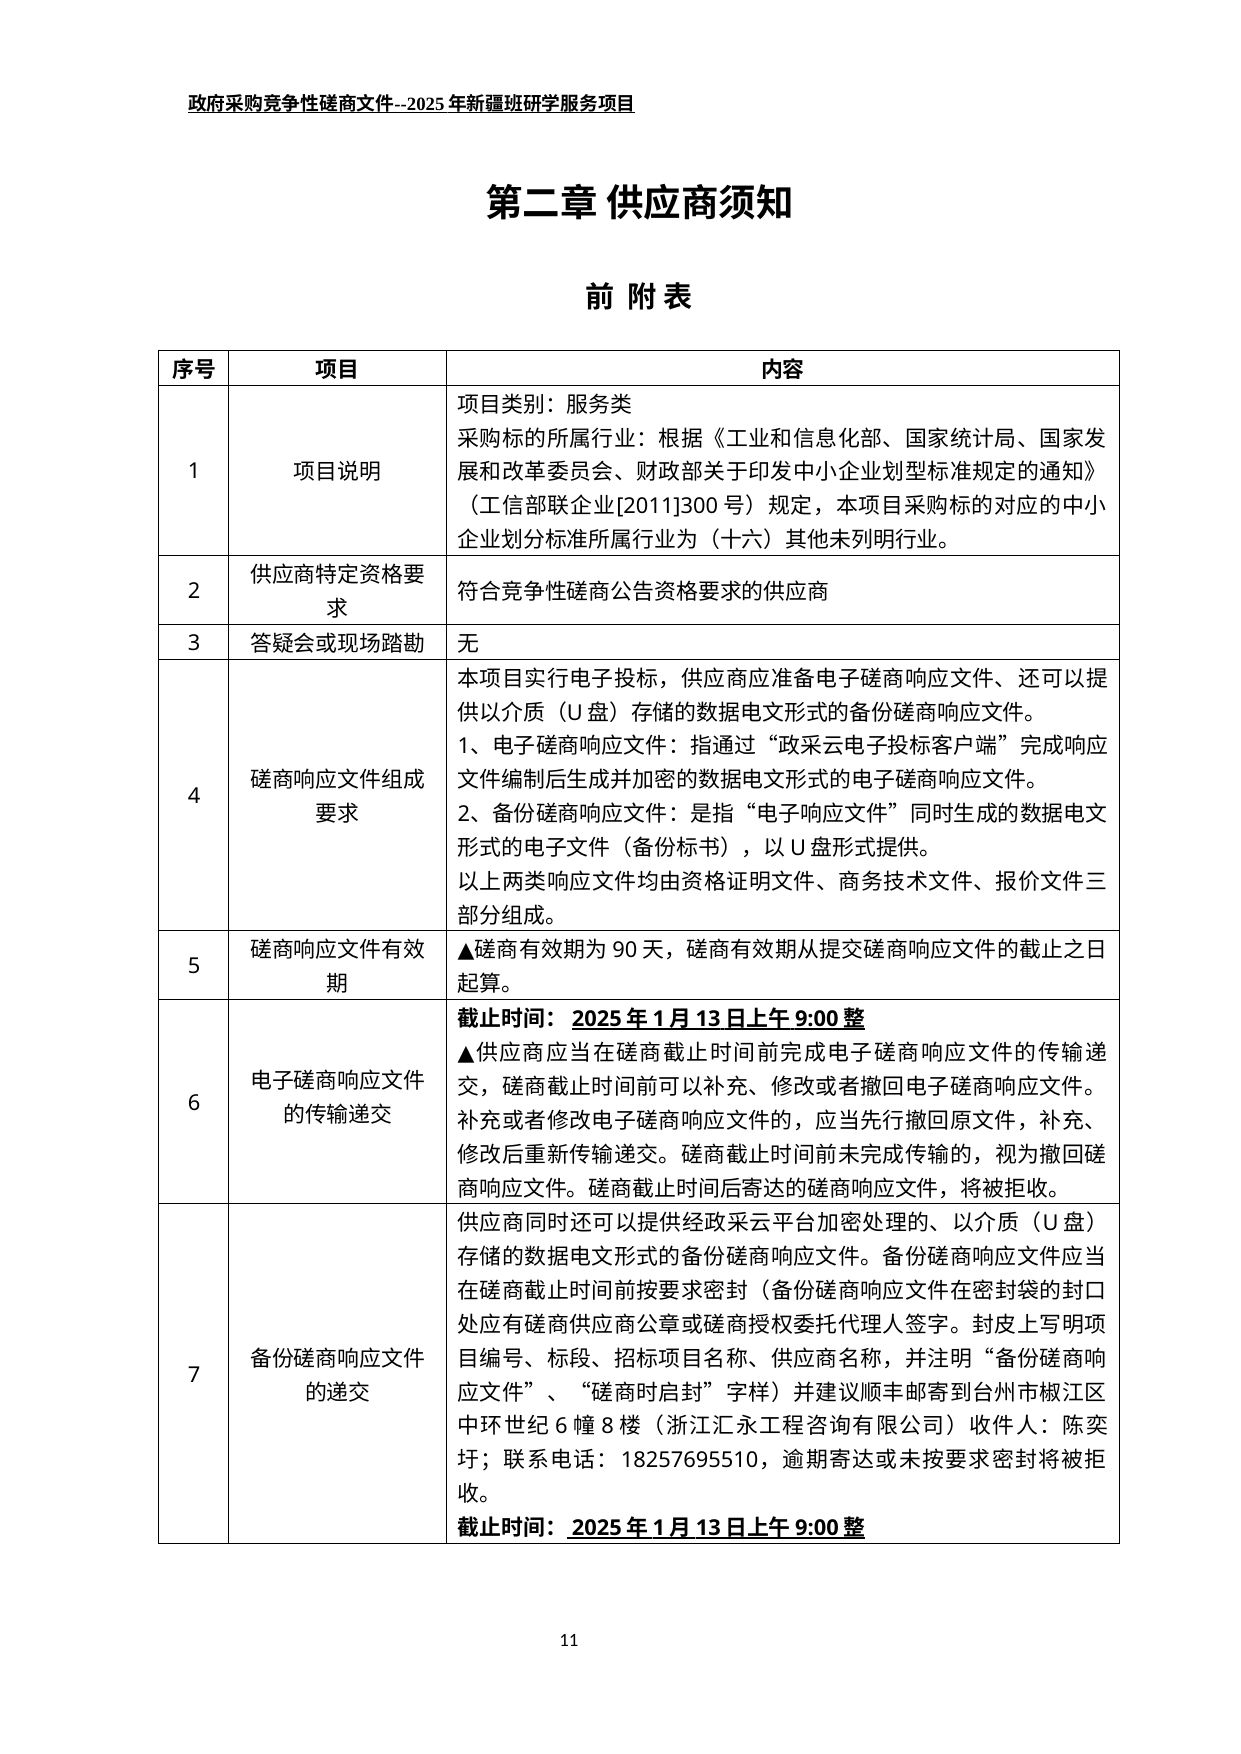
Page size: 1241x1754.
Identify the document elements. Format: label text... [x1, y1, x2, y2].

table_cell 本项目实行电子投标，供应商应准备电子磋商响应文件、还可以提供以介质（U盘）存储的数据电文形式的备份磋商响应文件。 1、电子磋商响应文件：指通过“政采云电子投标客户端”完成响应文件编制后生成并加密的数据电文形式的电子磋商响应文件。 2、备份磋商响应文件：是指“电子响应文件”同时生成的数据电文形式的电子文件（备份标书），以U盘形式提供。 以上两类响应文件均由资格证明文件、商务技术文件、报价文件三部分组成。 [447, 660, 1119, 930]
table_cell 答疑会或现场踏勘 [229, 625, 446, 658]
table_cell 磋商响应文件组成要求 [229, 660, 446, 930]
table_cell ▲磋商有效期为90天，磋商有效期从提交磋商响应文件的截止之日起算。 [447, 931, 1119, 999]
table_cell 4 [159, 660, 228, 930]
table_header 项目 [229, 351, 446, 384]
table_cell 项目说明 [229, 386, 446, 555]
table_cell 符合竞争性磋商公告资格要求的供应商 [447, 556, 1119, 624]
table_cell 备份磋商响应文件的递交 [229, 1204, 446, 1543]
table_cell 截止时间： 2025年1月13日上午9:00整 ▲供应商应当在磋商截止时间前完成电子磋商响应文件的传输递交，磋商截止时间前可以补充、修改或者撤回电子磋商响应文件。补充或者修改电子磋商响应文件的，应当先行撤回原文件，补充、修改后重新传输递交。磋商截止时间前未完成传输的，视为撤回磋商响应文件。磋商截止时间后寄达的磋商响应文件，将被拒收。 [447, 1000, 1119, 1203]
table_header 序号 [159, 351, 228, 384]
table_cell 电子磋商响应文件的传输递交 [229, 1000, 446, 1203]
table_cell 供应商特定资格要求 [229, 556, 446, 624]
table_cell 无 [447, 625, 1119, 658]
table_cell 磋商响应文件有效期 [229, 931, 446, 999]
table_cell 7 [159, 1204, 228, 1543]
table_cell 供应商同时还可以提供经政采云平台加密处理的、以介质（U盘）存储的数据电文形式的备份磋商响应文件。备份磋商响应文件应当在磋商截止时间前按要求密封（备份磋商响应文件在密封袋的封口处应有磋商供应商公章或磋商授权委托代理人签字。封皮上写明项目编号、标段、招标项目名称、供应商名称，并注明“备份磋商响应文件”、“磋商时启封”字样）并建议顺丰邮寄到台州市椒江区中环世纪6幢8楼（浙江汇永工程咨询有限公司）收件人：陈奕圩；联系电话：18257695510，逾期寄达或未按要求密封将被拒收。 截止时间： 2025年1月13日上午9:00整 [447, 1204, 1119, 1543]
table_cell 2 [159, 556, 228, 624]
table_cell 1 [159, 386, 228, 555]
table_cell 6 [159, 1000, 228, 1203]
text 前 附 表 [188, 261, 1090, 328]
list 第二章 供应商须知 [188, 166, 1090, 234]
table_cell 项目类别：服务类 采购标的所属行业：根据《工业和信息化部、国家统计局、国家发展和改革委员会、财政部关于印发中小企业划型标准规定的通知》（工信部联企业[2011]300号）规定，本项目采购标的对应的中小企业划分标准所属行业为（十六）其他未列明行业。 [447, 386, 1119, 555]
table_cell 3 [159, 625, 228, 658]
table_header 内容 [447, 351, 1119, 384]
table_cell 5 [159, 931, 228, 999]
